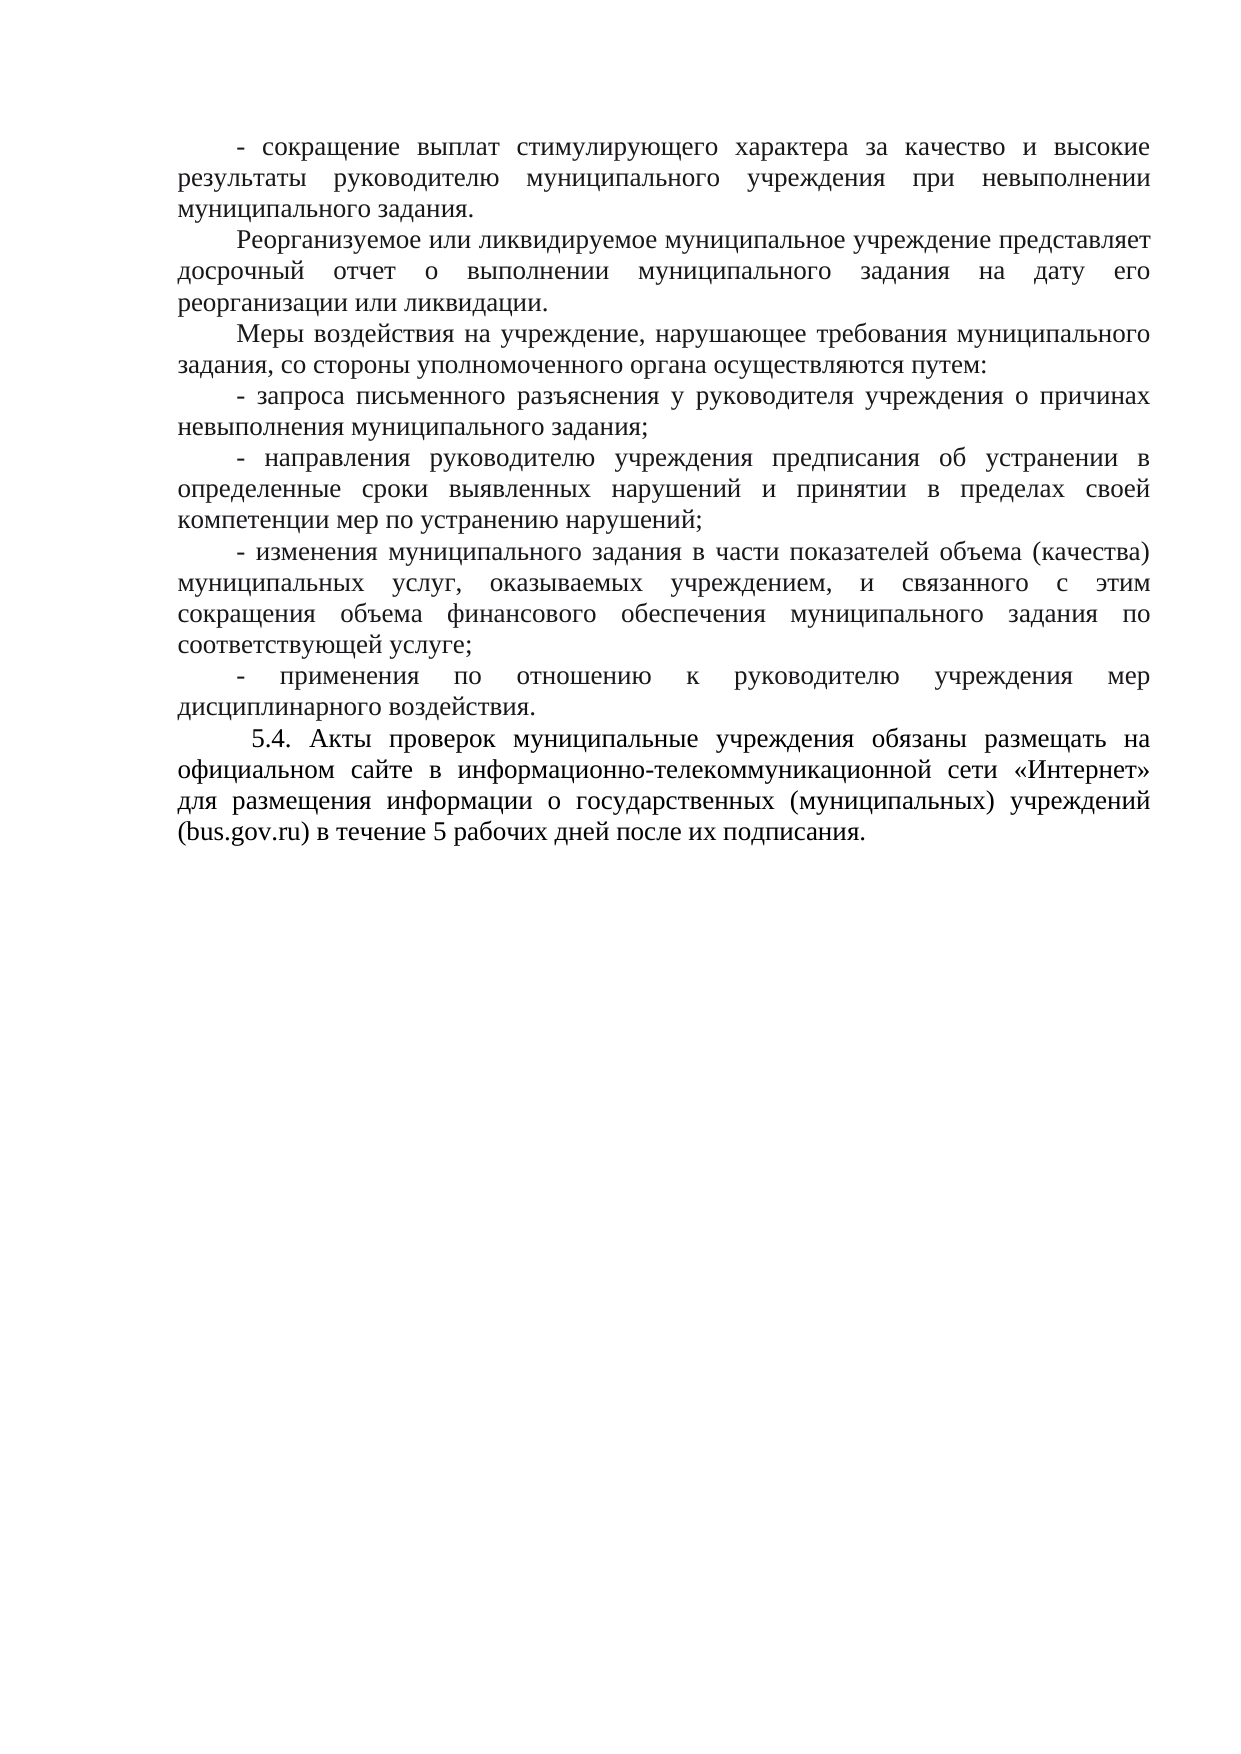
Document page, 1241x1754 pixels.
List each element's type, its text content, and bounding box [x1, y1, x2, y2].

text Меры воздействия на учреждение, нарушающее требования муниципального задания, со стороны уполномоченного органа осуществляются путем: [177, 317, 1152, 379]
text Реорганизуемое или ликвидируемое муниципальное учреждение представляет досрочный отчет о выполнении муниципального задания на дату его реорганизации или ликвидации. [177, 223, 1152, 317]
text - запроса письменного разъяснения у руководителя учреждения о причинах невыполнения муниципального задания; [177, 379, 1152, 441]
text - применения по отношению к руководителю учреждения мер дисциплинарного воздействия. [177, 659, 1152, 722]
text - изменения муниципального задания в части показателей объема (качества) муниципальных услуг, оказываемых учреждением, и связанного с этим сокращения объема финансового обеспечения муниципального задания по соответствующей услуге; [177, 535, 1152, 659]
text 5.4. Акты проверок муниципальные учреждения обязаны размещать на официальном сайте в информационно-телекоммуникационной сети «Интернет» для размещения информации о государственных (муниципальных) учреждений (bus.gov.ru) в течение 5 рабочих дней после их подписания. [177, 722, 1152, 846]
text - сокращение выплат стимулирующего характера за качество и высокие результаты руководителю муниципального учреждения при невыполнении муниципального задания. [177, 130, 1152, 223]
text - направления руководителю учреждения предписания об устранении в определенные сроки выявленных нарушений и принятии в пределах своей компетенции мер по устранению нарушений; [177, 441, 1152, 535]
